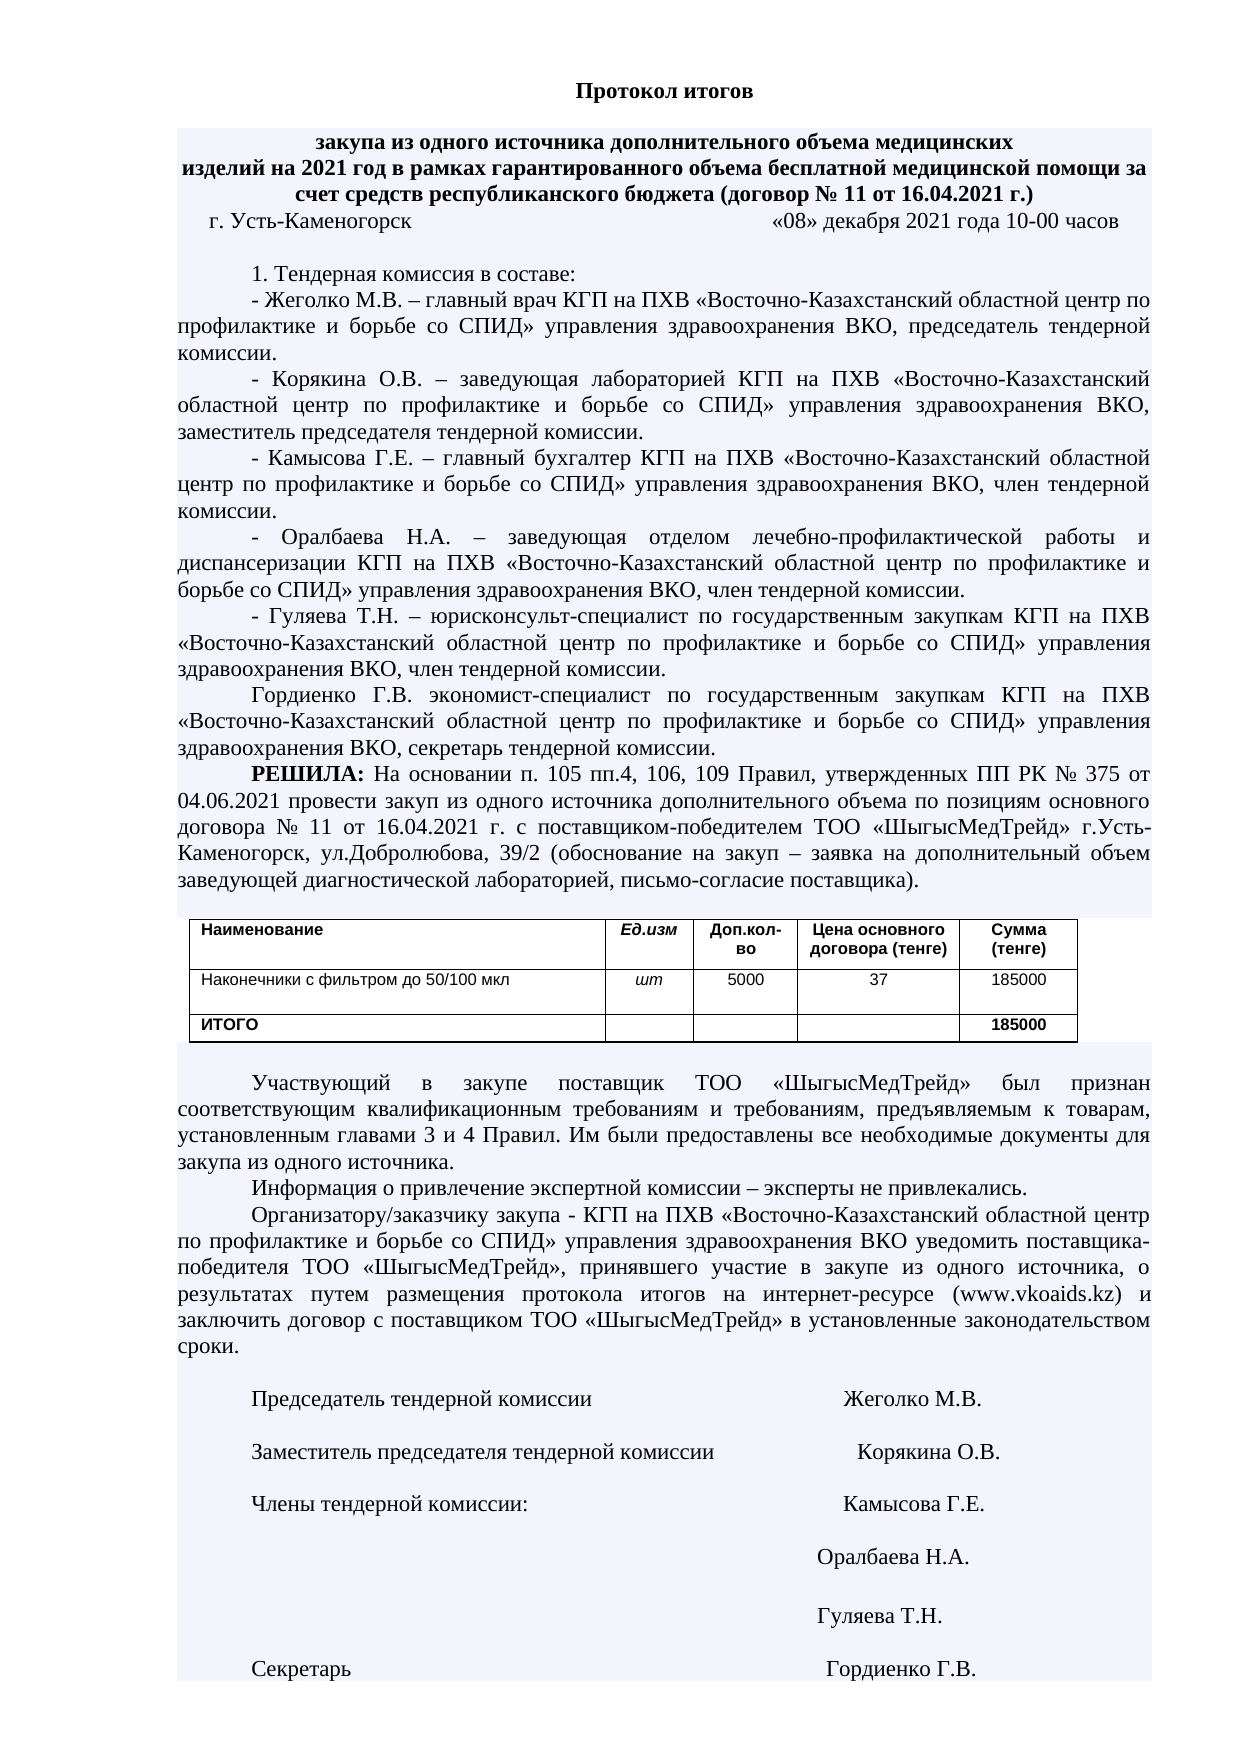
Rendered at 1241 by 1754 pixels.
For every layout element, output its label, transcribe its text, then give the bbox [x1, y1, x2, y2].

subtitle Члены тендерной комиссии: Камысова Г.Е. [177, 1491, 1152, 1517]
subtitle Заместитель председателя тендерной комиссии Корякина О.В. [177, 1438, 1152, 1464]
table_header Ед.изм [606, 920, 693, 969]
text Протокол итогов [177, 77, 1152, 103]
table_cell [694, 1015, 797, 1041]
table_cell 185000 [960, 970, 1077, 1014]
table_cell 37 [798, 970, 959, 1014]
subtitle Организатору/заказчику закупа - КГП на ПХВ «Восточно-Казахстанский областной центр по профилактике и борьбе со СПИД» управления здравоохранения ВКО уведомить поставщика-победителя ТОО «ШыгысМедТрейд», принявшего участие в закупе из одного источника, о результатах путем размещения протокола итогов на интернет-ресурсе (www.vkoaids.kz) и заключить договор с поставщиком ТОО «ШыгысМедТрейд» в установленные законодательством сроки. [177, 1201, 1152, 1359]
table_cell [606, 1015, 693, 1041]
table_cell 185000 [960, 1015, 1077, 1041]
subtitle Гордиенко Г.В. экономист-специалист по государственным закупкам КГП на ПХВ «Восточно-Казахстанский областной центр по профилактике и борьбе со СПИД» управления здравоохранения ВКО, секретарь тендерной комиссии. [177, 681, 1152, 760]
subtitle - Оралбаева Н.А. – заведующая отделом лечебно-профилактической работы и диспансеризации КГП на ПХВ «Восточно-Казахстанский областной центр по профилактике и борьбе со СПИД» управления здравоохранения ВКО, член тендерной комиссии. [177, 523, 1152, 602]
subtitle Гуляева Т.Н. [177, 1602, 1152, 1628]
table_cell Наконечники с фильтром до 50/100 мкл [190, 970, 605, 1014]
subtitle - Гуляева Т.Н. – юрисконсульт-специалист по государственным закупкам КГП на ПХВ «Восточно-Казахстанский областной центр по профилактике и борьбе со СПИД» управления здравоохранения ВКО, член тендерной комиссии. [177, 602, 1152, 681]
subtitle 1. Тендерная комиссия в составе: [177, 259, 1152, 286]
table_header Наименование [190, 920, 605, 969]
subtitle Оралбаева Н.А. [177, 1543, 1152, 1569]
table_header Цена основного договора (тенге) [798, 920, 959, 969]
subtitle Информация о привлечение экспертной комиссии – эксперты не привлекались. [177, 1174, 1152, 1201]
table_header Доп.кол-во [694, 920, 797, 969]
table_cell [798, 1015, 959, 1041]
table_cell шт [606, 970, 693, 1014]
subtitle изделий на 2021 год в рамках гарантированного объема бесплатной медицинской помощи за счет средств республиканского бюджета (договор № 11 от 16.04.2021 г.) [177, 154, 1152, 207]
table_cell ИТОГО [190, 1015, 605, 1041]
subtitle - Жеголко М.В. – главный врач КГП на ПХВ «Восточно-Казахстанский областной центр по профилактике и борьбе со СПИД» управления здравоохранения ВКО, председатель тендерной комиссии. [177, 286, 1152, 365]
subtitle - Камысова Г.Е. – главный бухгалтер КГП на ПХВ «Восточно-Казахстанский областной центр по профилактике и борьбе со СПИД» управления здравоохранения ВКО, член тендерной комиссии. [177, 444, 1152, 523]
subtitle РЕШИЛА: На основании п. 105 пп.4, 106, 109 Правил, утвержденных ПП РК № 375 от 04.06.2021 провести закуп из одного источника дополнительного объема по позициям основного договора № 11 от 16.04.2021 г. с поставщиком-победителем ТОО «ШыгысМедТрейд» г.Усть-Каменогорск, ул.Добролюбова, 39/2 (обоснование на закуп – заявка на дополнительный объем заведующей диагностической лабораторией, письмо-согласие поставщика). [177, 760, 1152, 892]
subtitle Председатель тендерной комиссии Жеголко М.В. [177, 1385, 1152, 1411]
table_cell 5000 [694, 970, 797, 1014]
subtitle Участвующий в закупе поставщик ТОО «ШыгысМедТрейд» был признан соответствующим квалификационным требованиям и требованиям, предъявляемым к товарам, установленным главами 3 и 4 Правил. Им были предоставлены все необходимые документы для закупа из одного источника. [177, 1069, 1152, 1174]
subtitle - Корякина О.В. – заведующая лабораторией КГП на ПХВ «Восточно-Казахстанский областной центр по профилактике и борьбе со СПИД» управления здравоохранения ВКО, заместитель председателя тендерной комиссии. [177, 365, 1152, 444]
subtitle Секретарь Гордиенко Г.В. [177, 1655, 1152, 1681]
table_header Сумма (тенге) [960, 920, 1077, 969]
subtitle г. Усть-Каменогорск «08» декабря 2021 года 10-00 часов [177, 207, 1152, 233]
subtitle закупа из одного источника дополнительного объема медицинских [177, 128, 1152, 154]
